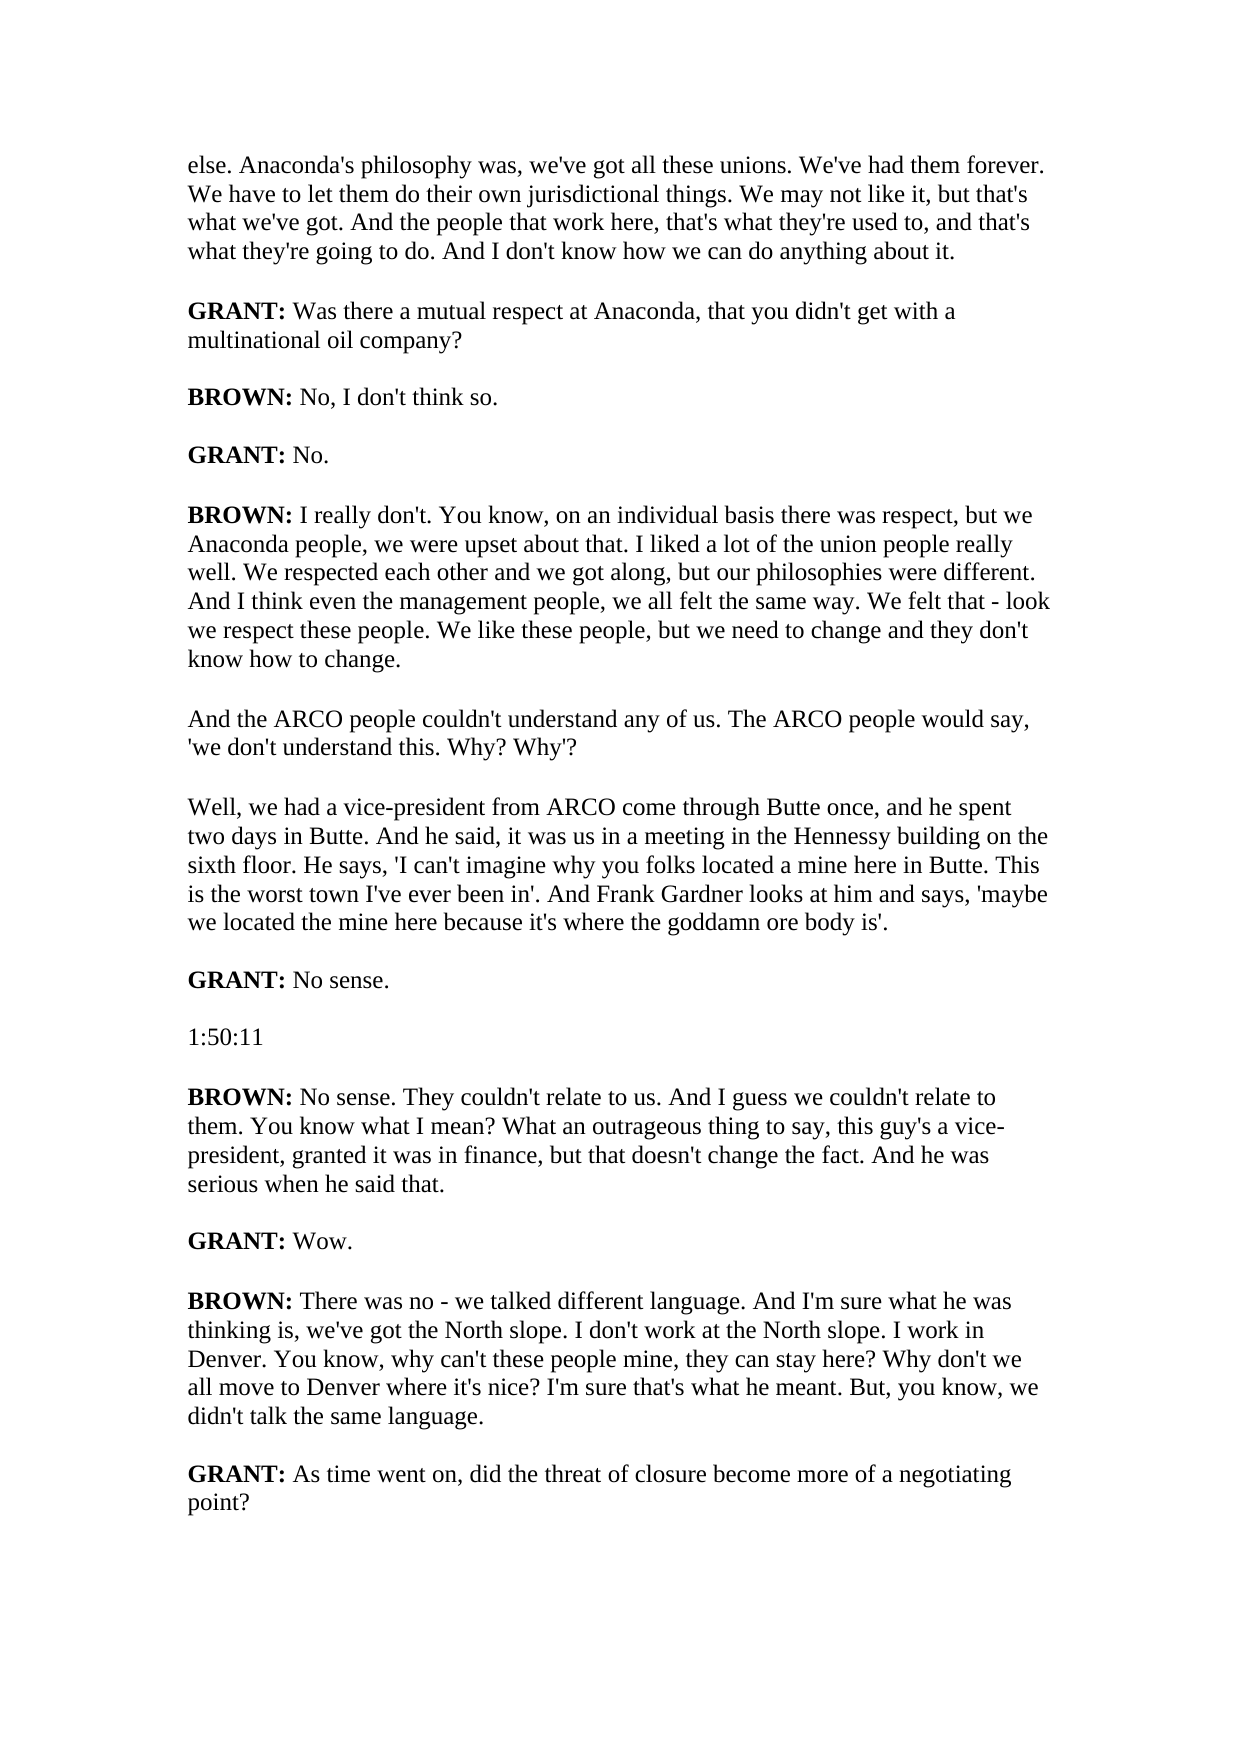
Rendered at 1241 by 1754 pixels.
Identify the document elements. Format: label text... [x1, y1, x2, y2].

text BROWN: No, I don't think so. [187, 382, 1053, 411]
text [187, 150, 1053, 296]
text Well, we had a vice-president from ARCO come through Butte once, and he spent two days in Butte. And he said, it was us in a meeting in the Hennessy building on the sixth floor. He says, 'I can't imagine why you folks located a mine here in Butte. This is the worst town I've ever been in'. And Frank Gardner looks at him and says, 'maybe we located the mine here because it's where the goddamn ore body is'. [187, 792, 1053, 936]
text GRANT: No. [187, 440, 1053, 500]
text GRANT: Wow. [187, 1226, 1053, 1286]
text GRANT: As time went on, did the threat of closure become more of a negotiating point? [187, 1459, 1053, 1516]
text BROWN: No sense. They couldn't relate to us. And I guess we couldn't relate to them. You know what I mean? What an outrageous thing to say, this guy's a vice-president, granted it was in finance, but that doesn't change the fact. And he was serious when he said that. [187, 1082, 1053, 1197]
text GRANT: No sense. [187, 965, 1053, 994]
text GRANT: Was there a mutual respect at Anaconda, that you didn't get with a multinational oil company? [187, 296, 1053, 354]
text 1:50:11 [187, 1022, 1053, 1082]
text BROWN: There was no - we talked different language. And I'm sure what he was thinking is, we've got the North slope. I don't work at the North slope. I work in Denver. You know, why can't these people mine, they can stay here? Why don't we all move to Denver where it's nice? I'm sure that's what he meant. But, you know, we didn't talk the same language. [187, 1286, 1053, 1430]
text And the ARCO people couldn't understand any of us. The ARCO people would say, 'we don't understand this. Why? Why'? [187, 704, 1053, 792]
text BROWN: I really don't. You know, on an individual basis there was respect, but we Anaconda people, we were upset about that. I liked a lot of the union people really well. We respected each other and we got along, but our philosophies were different. And I think even the management people, we all felt the same way. We felt that - look we respect these people. We like these people, but we need to change and they don't know how to change. [187, 500, 1053, 704]
